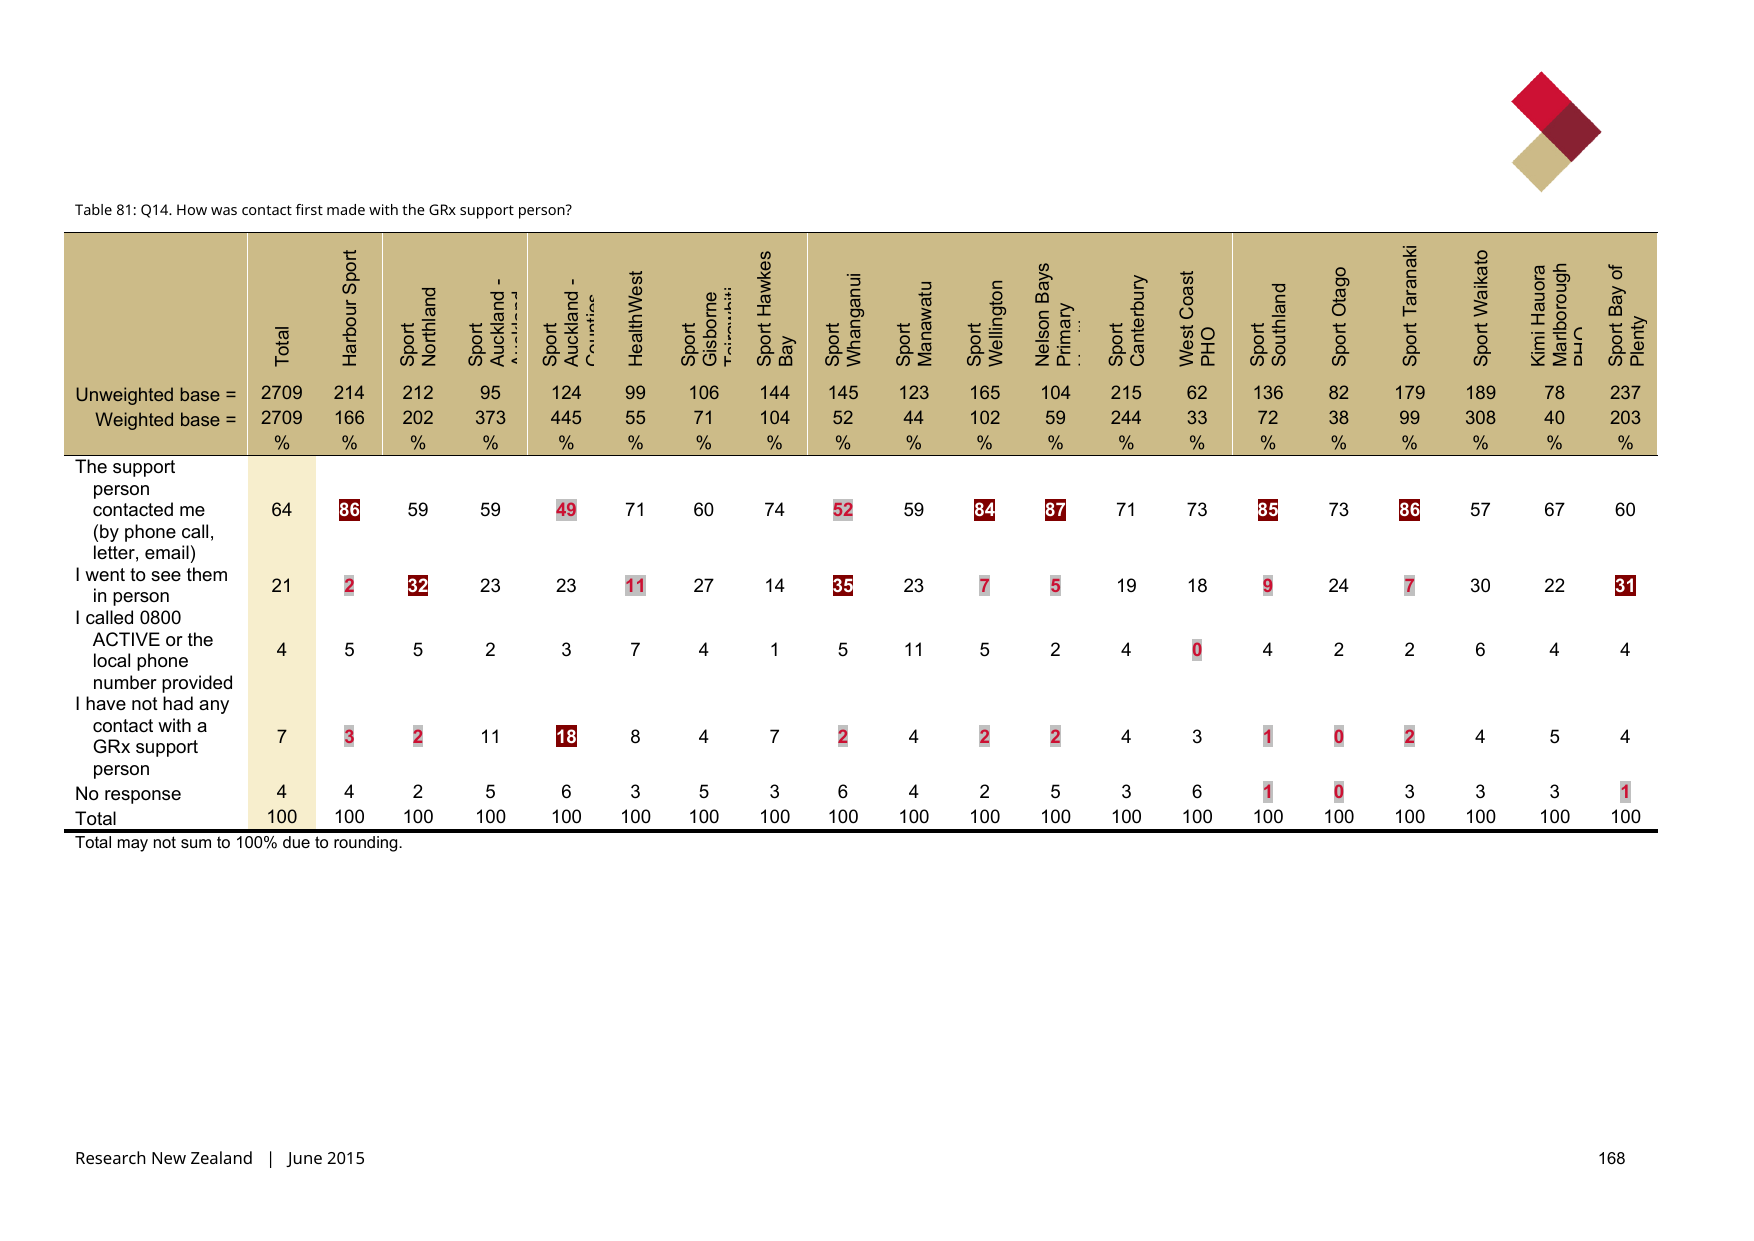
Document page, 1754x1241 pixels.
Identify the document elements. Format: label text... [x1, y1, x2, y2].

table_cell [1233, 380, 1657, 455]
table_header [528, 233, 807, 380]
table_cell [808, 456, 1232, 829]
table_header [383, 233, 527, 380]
text Total may not sum to 100% due to rounding. [75, 832, 1679, 852]
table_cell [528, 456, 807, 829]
picture [1505, 70, 1606, 195]
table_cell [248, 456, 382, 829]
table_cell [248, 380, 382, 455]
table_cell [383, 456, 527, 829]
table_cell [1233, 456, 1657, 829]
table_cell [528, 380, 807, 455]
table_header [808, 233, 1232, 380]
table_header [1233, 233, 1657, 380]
text Table 81: Q14. How was contact first made with the GRx support person? [75, 195, 1679, 220]
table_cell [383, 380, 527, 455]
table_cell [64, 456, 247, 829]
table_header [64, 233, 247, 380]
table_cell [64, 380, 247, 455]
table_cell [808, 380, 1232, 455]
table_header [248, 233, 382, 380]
